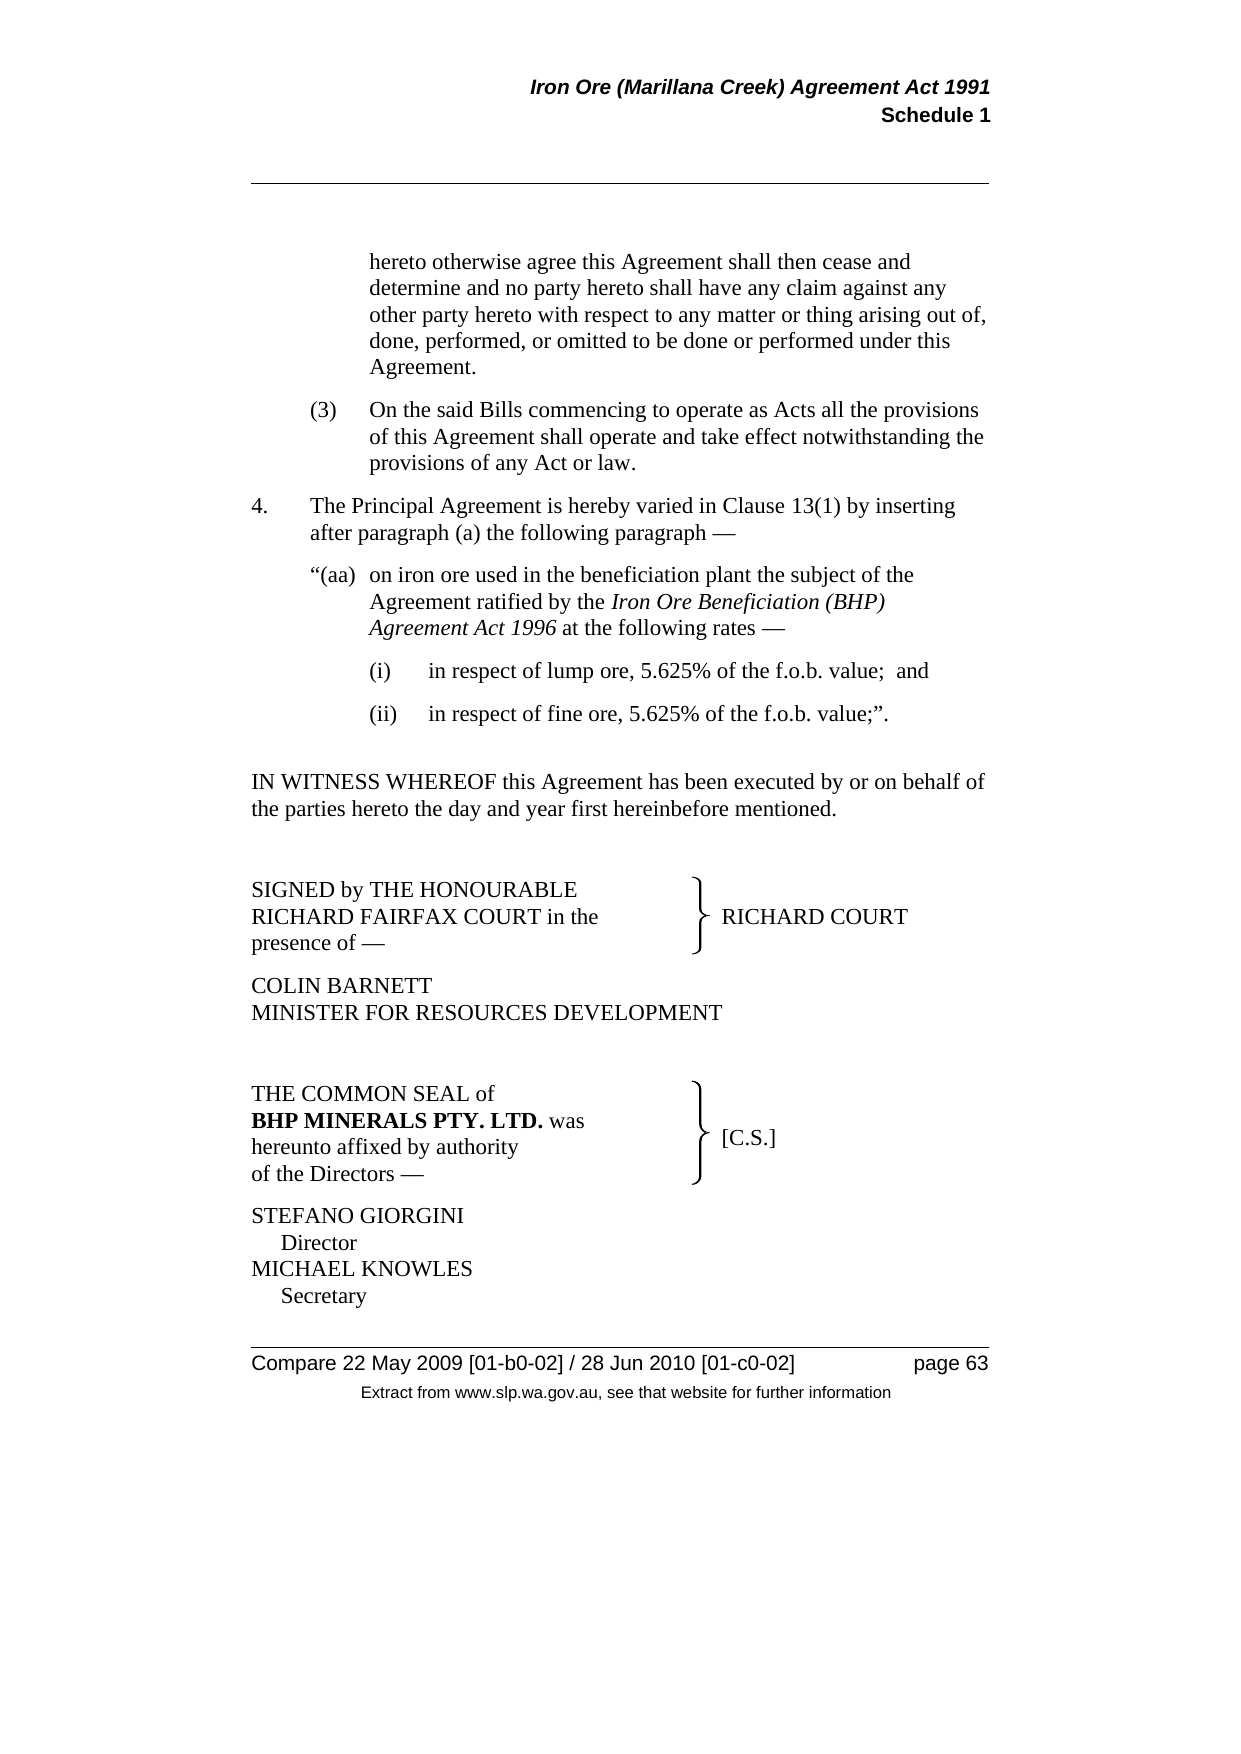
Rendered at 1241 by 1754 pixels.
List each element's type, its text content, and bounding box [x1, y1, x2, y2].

text MINISTER FOR RESOURCES DEVELOPMENT [251, 999, 989, 1025]
text IN WITNESS WHEREOF this Agreement has been executed by or on behalf of the parties hereto the day and year first hereinbefore mentioned. [251, 768, 989, 821]
text (3) On the said Bills commencing to operate as Acts all the provisions of this Agreement shall operate and take effect notwithstanding the provisions of any Act or law. [251, 396, 989, 476]
table_header THE COMMON SEAL of BHP MINERALS PTY. LTD. was hereunto affixed by authority of the Directors — [240, 1064, 679, 1186]
text (i) in respect of lump ore, 5.625% of the f.o.b. value; and [251, 657, 989, 684]
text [251, 248, 989, 380]
text 4. The Principal Agreement is hereby varied in Clause 13(1) by inserting after paragraph (a) the following paragraph — [251, 492, 989, 545]
text MICHAEL KNOWLES [251, 1255, 989, 1282]
text Director [281, 1229, 989, 1255]
table_header [679, 860, 710, 956]
table_header [C.S.] [710, 1064, 989, 1186]
text (ii) in respect of fine ore, 5.625% of the f.o.b. value;”. [251, 700, 989, 727]
text “(aa) on iron ore used in the beneficiation plant the subject of the Agreement ratified by the Iron Ore Beneficiation (BHP) Agreement Act 1996 at the following rates — [251, 562, 989, 641]
text STEFANO GIORGINI [251, 1203, 989, 1229]
table_header [679, 1064, 710, 1186]
table_header SIGNED by THE HONOURABLE RICHARD FAIRFAX COURT in the presence of — [240, 860, 679, 956]
text COLIN BARNETT [251, 972, 989, 999]
text Secretary [281, 1282, 989, 1308]
table_header RICHARD COURT [710, 860, 989, 956]
